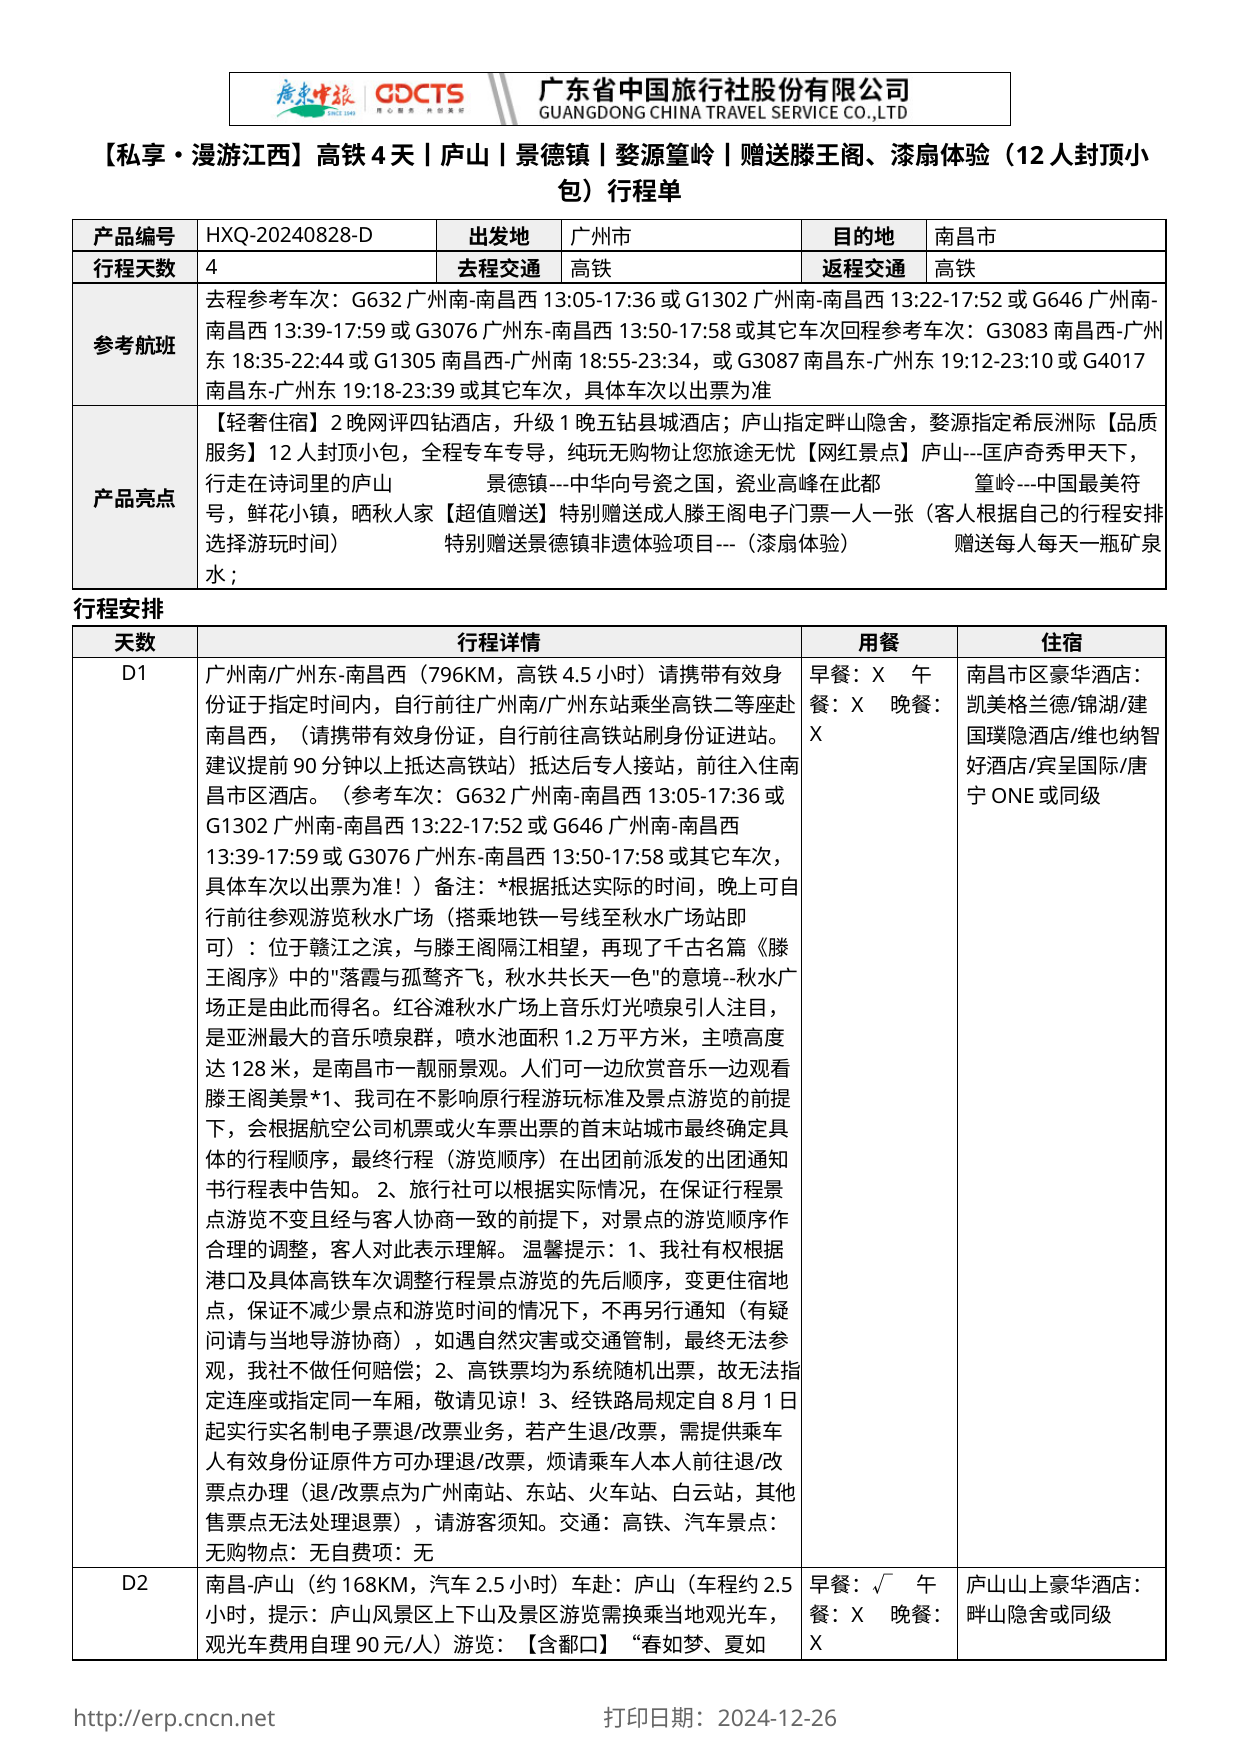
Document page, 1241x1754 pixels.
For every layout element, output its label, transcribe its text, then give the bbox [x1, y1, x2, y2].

table_cell 高铁 [562, 252, 801, 282]
text 【私享•漫游江西】高铁4天丨庐山丨景德镇丨婺源篁岭丨赠送滕王阁、漆扇体验（12人封顶小包）行程单 [73, 136, 1167, 208]
table_header 南昌市 [927, 220, 1165, 250]
table_cell 去程交通 [437, 252, 561, 282]
table_cell 行程天数 [73, 252, 197, 282]
table_cell 【轻奢住宿】2晚网评四钻酒店，升级1晚五钻县城酒店；庐山指定畔山隐舍，婺源指定希辰洲际 [198, 406, 1165, 588]
table_cell 产品亮点 [73, 406, 197, 588]
table_cell 返程交通 [802, 252, 926, 282]
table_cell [198, 1568, 801, 1659]
table_header 用餐 [802, 627, 957, 657]
table_cell 高铁 [927, 252, 1165, 282]
table_cell 去程参考车次：G632广州南-南昌西 13:05-17:36或G1302 广州南-南昌西 13:22-17:52或G646 广州南-南昌西 13:39-17:59或G3076广州东-南昌西 13:50-17:58或其它车次 [198, 284, 1165, 405]
table_cell D2 [73, 1568, 197, 1659]
table_header 广州市 [562, 220, 801, 250]
table_header 出发地 [437, 220, 561, 250]
table_header 目的地 [802, 220, 926, 250]
table_header 天数 [73, 627, 197, 657]
text 行程安排 [73, 591, 1167, 624]
table_cell 参考航班 [73, 284, 197, 405]
table_header 产品编号 [73, 220, 197, 250]
table_header 住宿 [958, 627, 1165, 657]
table_cell 早餐：X 午餐：X 晚餐：X [802, 658, 957, 1566]
table_header 行程详情 [198, 627, 801, 657]
table_cell 4 [198, 252, 436, 282]
table_cell 庐山山上豪华酒店：畔山隐舍或同级 [958, 1568, 1165, 1659]
picture [230, 73, 1010, 125]
table_cell 南昌市区豪华酒店：凯美格兰德/锦湖/建国璞隐酒店/维也纳智好酒店/宾呈国际/唐宁ONE或同级 [958, 658, 1165, 1566]
table_cell D1 [73, 658, 197, 1566]
table_cell 广州南/广州东-南昌西（796KM，高铁4.5小时） [198, 658, 801, 1566]
table_header HXQ-20240828-D [198, 220, 436, 250]
table_cell 早餐：√ 午餐：X 晚餐：X [802, 1568, 957, 1659]
